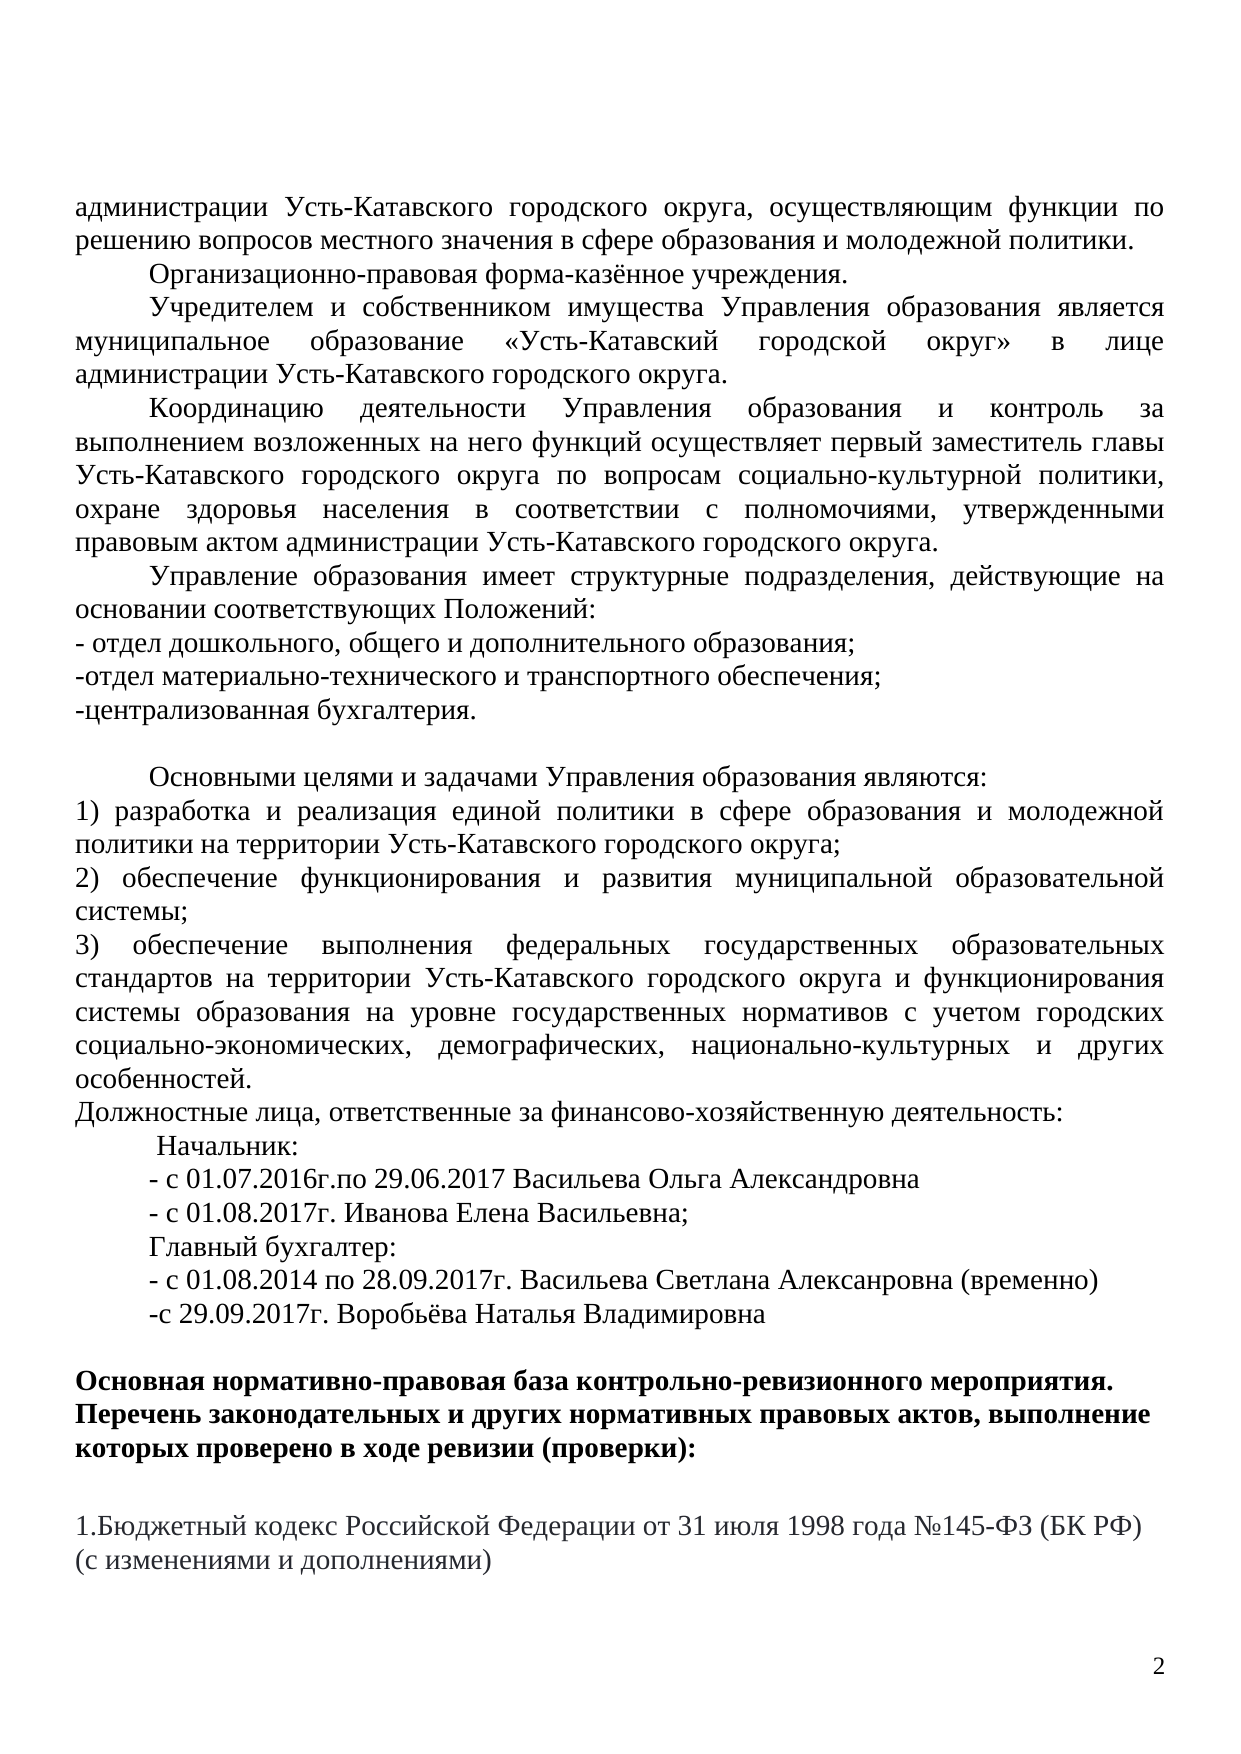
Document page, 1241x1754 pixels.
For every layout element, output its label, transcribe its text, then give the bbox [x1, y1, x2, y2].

text - с 01.08.2014 по 28.09.2017г. Васильева Светлана Алексанровна (временно) [75, 1262, 1165, 1296]
text 1) разработка и реализация единой политики в сфере образования и молодежной политики на территории Усть-Катавского городского округа; [75, 793, 1165, 860]
text 1.Бюджетный кодекс Российской Федерации от 31 июля 1998 года №145-ФЗ (БК РФ) (с изменениями и дополнениями) [75, 1508, 1165, 1575]
text Координацию деятельности Управления образования и контроль за выполнением возложенных на него функций осуществляет первый заместитель главы Усть-Катавского городского округа по вопросам социально-культурной политики, охране здоровья населения в соответствии с полномочиями, утвержденными правовым актом администрации Усть-Катавского городского округа. [75, 390, 1165, 558]
text Основными целями и задачами Управления образования являются: [75, 759, 1165, 793]
text 2) обеспечение функционирования и развития муниципальной образовательной системы; [75, 860, 1165, 927]
text Должностные лица, ответственные за финансово-хозяйственную деятельность: [75, 1094, 1165, 1128]
text -с 29.09.2017г. Воробьёва Наталья Владимировна [75, 1296, 1165, 1329]
text Начальник: [75, 1128, 1165, 1162]
text -отдел материально-технического и транспортного обеспечения; [75, 658, 1165, 692]
text Учредителем и собственником имущества Управления образования является муниципальное образование «Усть-Катавский городской округ» в лице администрации Усть-Катавского городского округа. [75, 289, 1165, 390]
text Организационно-правовая форма-казённое учреждения. [75, 256, 1165, 289]
text Основная нормативно-правовая база контрольно-ревизионного мероприятия. Перечень законодательных и других нормативных правовых актов, выполнение которых проверено в ходе ревизии (проверки): [75, 1363, 1165, 1463]
text - с 01.08.2017г. Иванова Елена Васильевна; [75, 1195, 1165, 1229]
text -централизованная бухгалтерия. [75, 692, 1165, 726]
text 3) обеспечение выполнения федеральных государственных образовательных стандартов на территории Усть-Катавского городского округа и функционирования системы образования на уровне государственных нормативов с учетом городских социально-экономических, демографических, национально-культурных и других особенностей. [75, 927, 1165, 1094]
text Управление образования имеет структурные подразделения, действующие на основании соответствующих Положений: [75, 558, 1165, 625]
text - с 01.07.2016г.по 29.06.2017 Васильева Ольга Александровна [75, 1162, 1165, 1195]
text Главный бухгалтер: [75, 1229, 1165, 1262]
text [75, 189, 1165, 256]
text - отдел дошкольного, общего и дополнительного образования; [75, 625, 1165, 658]
